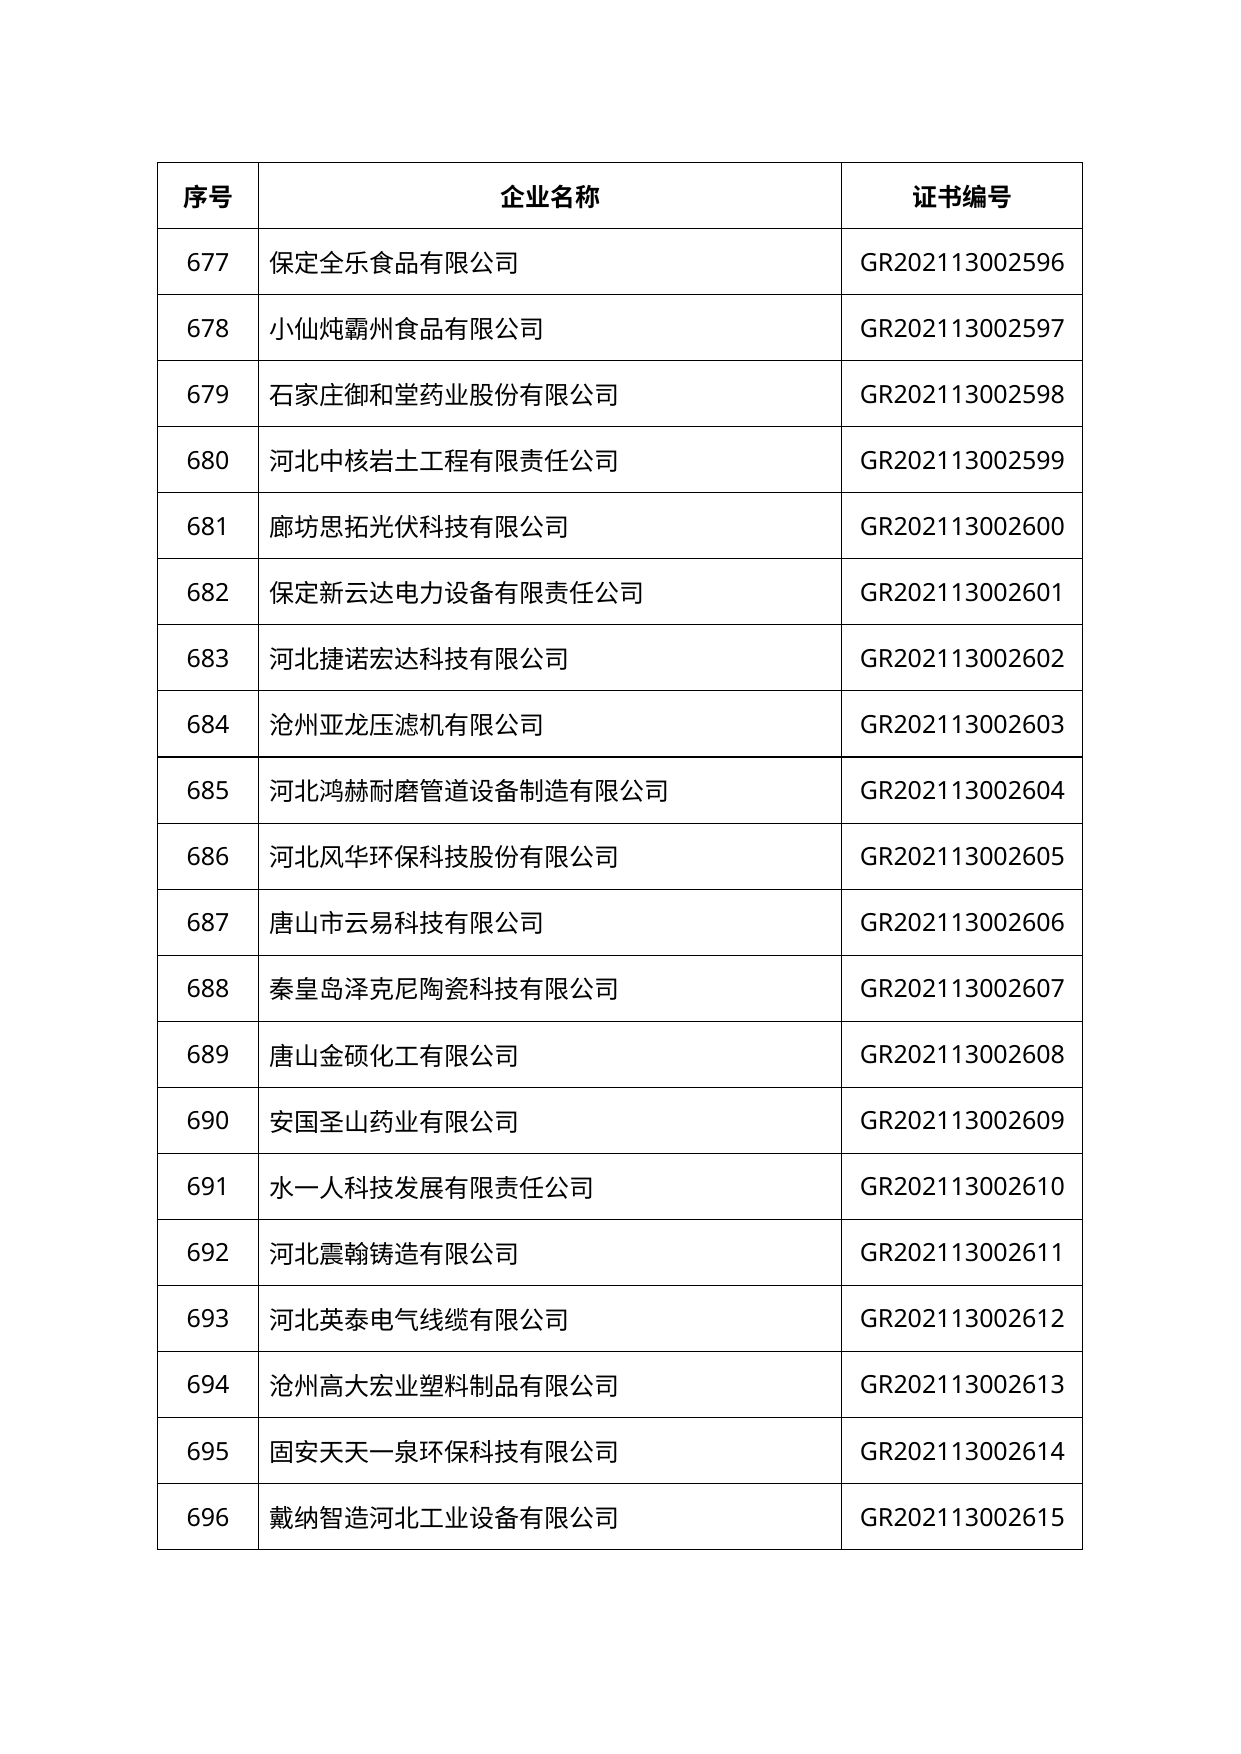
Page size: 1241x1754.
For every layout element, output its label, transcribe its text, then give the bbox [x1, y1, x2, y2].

table_cell 河北中核岩土工程有限责任公司 [259, 427, 841, 492]
table_cell 691 [158, 1154, 258, 1219]
table_cell 682 [158, 559, 258, 624]
table_cell GR202113002605 [842, 824, 1082, 888]
table_cell 戴纳智造河北工业设备有限公司 [259, 1484, 841, 1549]
table_cell 689 [158, 1022, 258, 1087]
table_header 证书编号 [842, 163, 1082, 228]
table_cell GR202113002598 [842, 361, 1082, 426]
table_cell 沧州亚龙压滤机有限公司 [259, 691, 841, 756]
table_cell GR202113002597 [842, 295, 1082, 360]
table_header 企业名称 [259, 163, 841, 228]
table_cell 保定新云达电力设备有限责任公司 [259, 559, 841, 624]
table_cell 河北捷诺宏达科技有限公司 [259, 625, 841, 690]
table_cell 679 [158, 361, 258, 426]
table_header 序号 [158, 163, 258, 228]
table_cell 河北震翰铸造有限公司 [259, 1220, 841, 1285]
table_cell GR202113002604 [842, 758, 1082, 822]
table_cell 唐山金硕化工有限公司 [259, 1022, 841, 1087]
table_cell GR202113002606 [842, 890, 1082, 954]
table_cell 小仙炖霸州食品有限公司 [259, 295, 841, 360]
table_cell GR202113002612 [842, 1286, 1082, 1351]
table_cell 685 [158, 758, 258, 822]
table_cell 683 [158, 625, 258, 690]
table_cell 695 [158, 1418, 258, 1483]
table_cell GR202113002601 [842, 559, 1082, 624]
table_cell 水一人科技发展有限责任公司 [259, 1154, 841, 1219]
table_cell GR202113002609 [842, 1088, 1082, 1153]
table_cell 681 [158, 493, 258, 558]
table_cell 692 [158, 1220, 258, 1285]
table_cell 690 [158, 1088, 258, 1153]
table_cell 693 [158, 1286, 258, 1351]
table_cell GR202113002602 [842, 625, 1082, 690]
table_cell 安国圣山药业有限公司 [259, 1088, 841, 1153]
table_cell 廊坊思拓光伏科技有限公司 [259, 493, 841, 558]
table_cell 河北鸿赫耐磨管道设备制造有限公司 [259, 758, 841, 822]
table_cell 河北英泰电气线缆有限公司 [259, 1286, 841, 1351]
table_cell GR202113002614 [842, 1418, 1082, 1483]
table_cell GR202113002611 [842, 1220, 1082, 1285]
table_cell 696 [158, 1484, 258, 1549]
table_cell 677 [158, 229, 258, 294]
table_cell GR202113002610 [842, 1154, 1082, 1219]
table_cell 固安天天一泉环保科技有限公司 [259, 1418, 841, 1483]
table_cell 沧州高大宏业塑料制品有限公司 [259, 1352, 841, 1417]
table_cell 694 [158, 1352, 258, 1417]
table_cell GR202113002615 [842, 1484, 1082, 1549]
table_cell GR202113002603 [842, 691, 1082, 756]
table_cell GR202113002596 [842, 229, 1082, 294]
table_cell 687 [158, 890, 258, 954]
table_cell 石家庄御和堂药业股份有限公司 [259, 361, 841, 426]
table_cell GR202113002608 [842, 1022, 1082, 1087]
table_cell GR202113002600 [842, 493, 1082, 558]
table_cell 680 [158, 427, 258, 492]
table_cell 唐山市云易科技有限公司 [259, 890, 841, 954]
table_cell 保定全乐食品有限公司 [259, 229, 841, 294]
table_cell 686 [158, 824, 258, 888]
table_cell 秦皇岛泽克尼陶瓷科技有限公司 [259, 956, 841, 1021]
table_cell 684 [158, 691, 258, 756]
table_cell GR202113002613 [842, 1352, 1082, 1417]
table_cell GR202113002599 [842, 427, 1082, 492]
table_cell 河北风华环保科技股份有限公司 [259, 824, 841, 888]
table_cell GR202113002607 [842, 956, 1082, 1021]
table_cell 688 [158, 956, 258, 1021]
table_cell 678 [158, 295, 258, 360]
